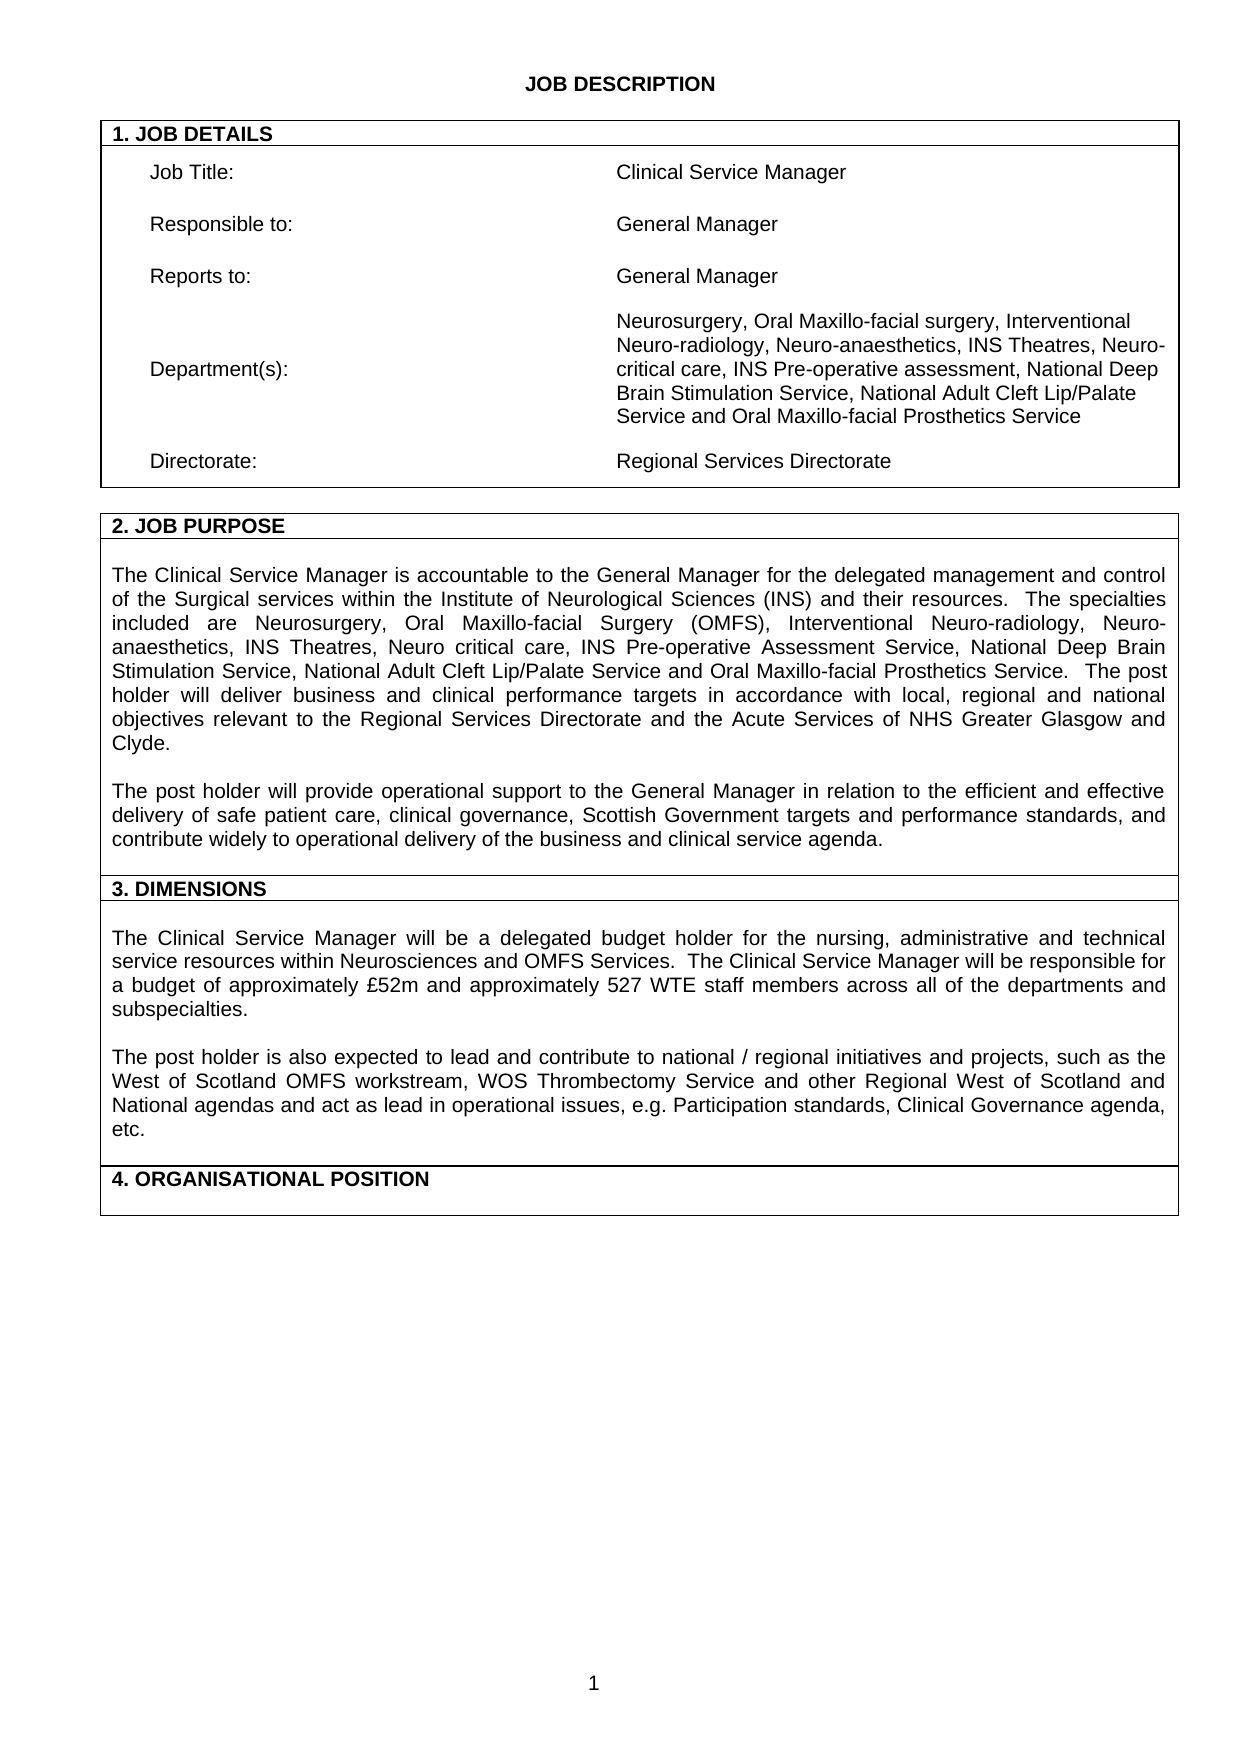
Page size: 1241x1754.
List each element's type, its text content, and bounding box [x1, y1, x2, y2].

table_cell Job Title: [102, 146, 567, 198]
table_cell 3. DIMENSIONS [101, 876, 1178, 900]
table_cell Neurosurgery, Oral Maxillo-facial surgery, Interventional Neuro-radiology, Neuro-anaesthetics, INS Theatres, Neuro-critical care, INS Pre-operative assessment, National Deep Brain Stimulation Service, National Adult Cleft Lip/Palate Service and Oral Maxillo-facial Prosthetics Service [567, 302, 1178, 434]
text JOB DESCRIPTION [89, 72, 1152, 96]
table_cell Responsible to: [102, 198, 567, 250]
table_cell Reports to: [102, 250, 567, 302]
table_cell General Manager [567, 250, 1178, 302]
table_cell Clinical Service Manager [567, 146, 1178, 198]
table_cell The Clinical Service Manager will be a delegated budget holder for the nursing, administrative and technical service resources within Neurosciences and OMFS Services. The Clinical Service Manager will be responsible for a budget of approximately £52m and approximately 527 WTE staff members across all of the departments and subspecialties. The post holder is also expected to lead and contribute to national / regional initiatives and projects, such as the West of Scotland OMFS workstream, WOS Thrombectomy Service and other Regional West of Scotland and National agendas and act as lead in operational issues, e.g. Participation standards, Clinical Governance agenda, etc. [101, 901, 1178, 1165]
table_header 1. JOB DETAILS [102, 121, 567, 145]
table_cell General Manager [567, 198, 1178, 250]
table_cell Department(s): [102, 302, 567, 434]
table_cell The Clinical Service Manager is accountable to the General Manager for the delegated management and control of the Surgical services within the Institute of Neurological Sciences (INS) and their resources. The specialties included are Neurosurgery, Oral Maxillo-facial Surgery (OMFS), Interventional Neuro-radiology, Neuro-anaesthetics, INS Theatres, Neuro critical care, INS Pre-operative Assessment Service, National Deep Brain Stimulation Service, National Adult Cleft Lip/Palate Service and Oral Maxillo-facial Prosthetics Service. The post holder will deliver business and clinical performance targets in accordance with local, regional and national objectives relevant to the Regional Services Directorate and the Acute Services of NHS Greater Glasgow and Clyde. The post holder will provide operational support to the General Manager in relation to the efficient and effective delivery of safe patient care, clinical governance, Scottish Government targets and performance standards, and contribute widely to operational delivery of the business and clinical service agenda. [101, 539, 1178, 875]
table_cell Regional Services Directorate [567, 435, 1178, 487]
table_header [567, 121, 1178, 145]
table_cell 4. ORGANISATIONAL POSITION [101, 1167, 1178, 1214]
table_cell Directorate: [102, 435, 567, 487]
table_header 2. JOB PURPOSE [101, 514, 1178, 538]
